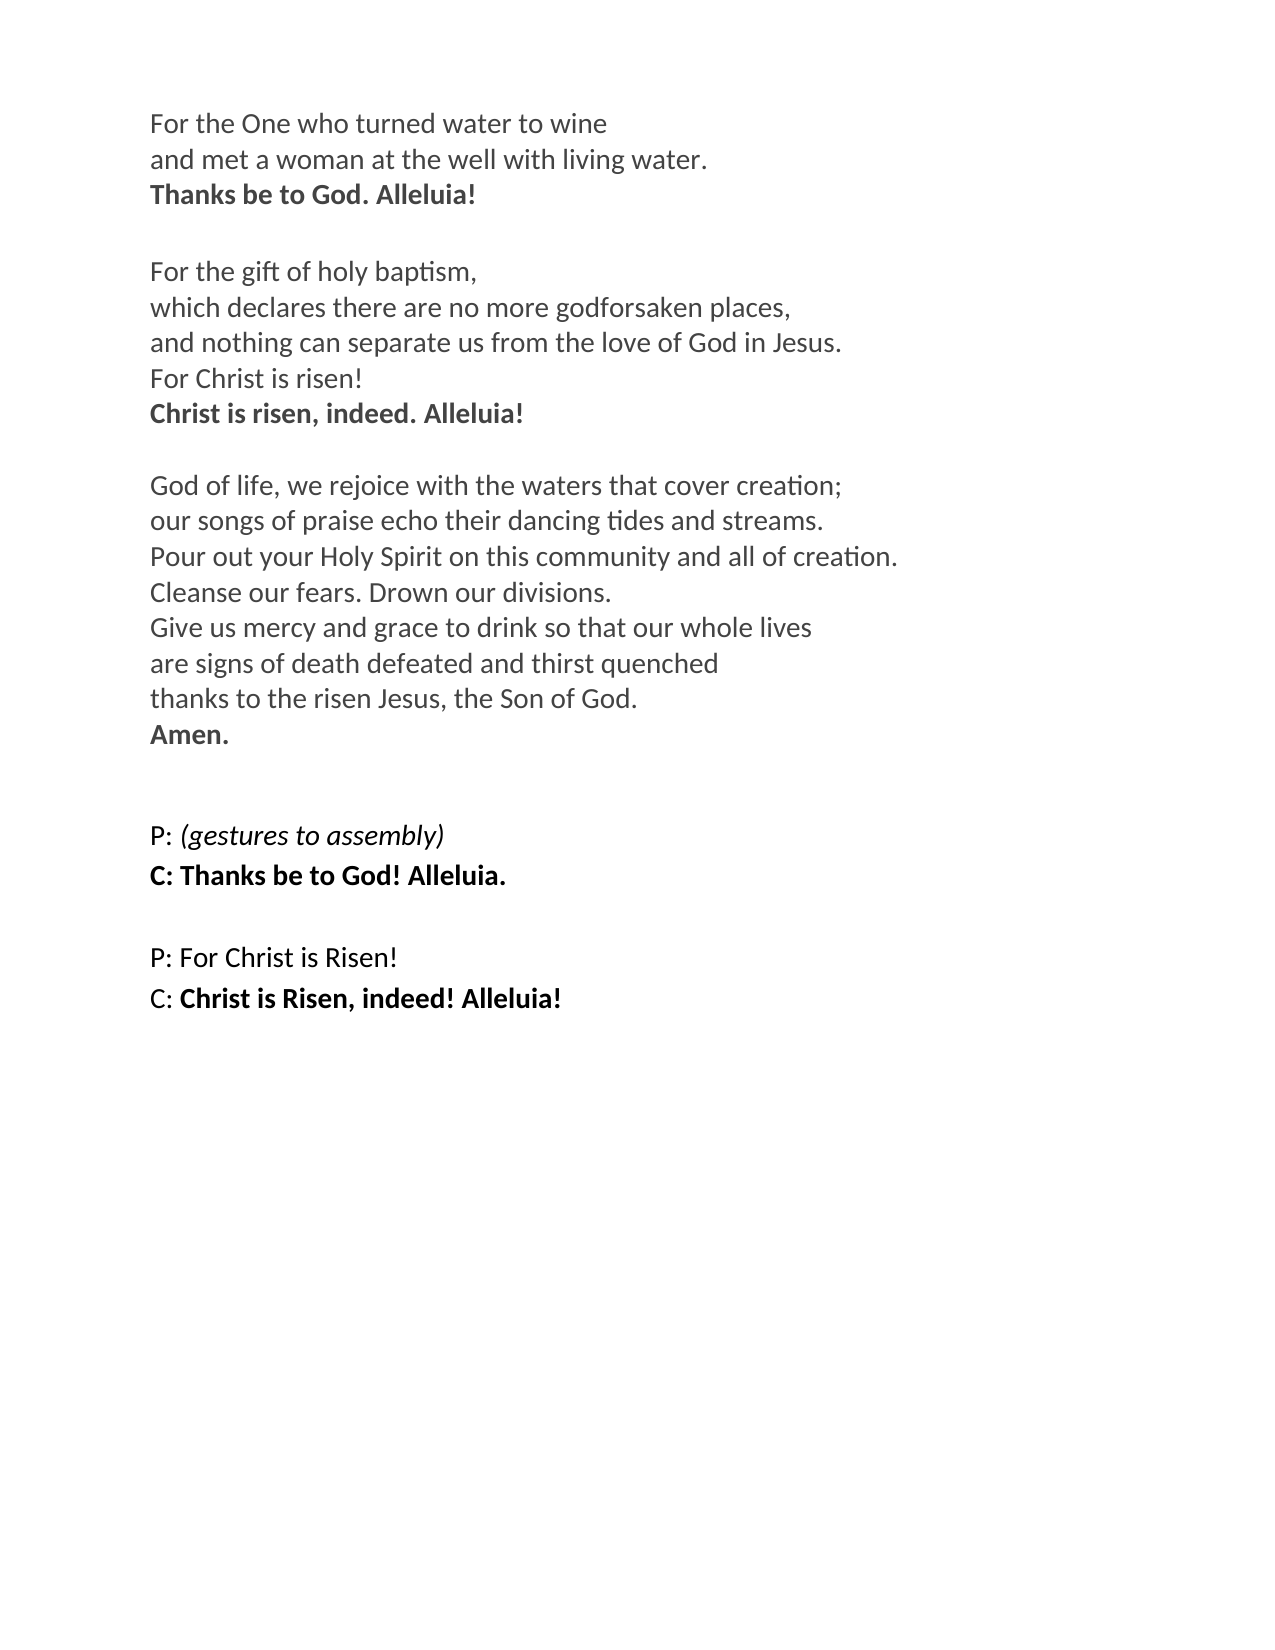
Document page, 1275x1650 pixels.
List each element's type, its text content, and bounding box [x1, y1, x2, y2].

subtitle Thanks be to God. Alleluia! [150, 176, 1125, 212]
subtitle For the One who turned water to wine [150, 105, 1125, 141]
subtitle thanks to the risen Jesus, the Son of God. [150, 681, 1125, 716]
text C: Thanks be to God! Alleluia. [150, 857, 1125, 893]
subtitle Pour out your Holy Spirit on this community and all of creation. [150, 538, 1125, 574]
subtitle Christ is risen, indeed. Alleluia! [150, 396, 1125, 431]
subtitle are signs of death defeated and thirst quenched [150, 645, 1125, 681]
subtitle Amen. [150, 716, 1125, 752]
subtitle which declares there are no more godforsaken places, [150, 289, 1125, 324]
subtitle and met a woman at the well with living water. [150, 141, 1125, 176]
text P: For Christ is Risen! [150, 939, 1125, 975]
text P: (gestures to assembly) [150, 817, 1125, 852]
subtitle For Christ is risen! [150, 360, 1125, 396]
subtitle Cleanse our fears. Drown our divisions. [150, 574, 1125, 609]
subtitle our songs of praise echo their dancing tides and streams. [150, 502, 1125, 538]
subtitle and nothing can separate us from the love of God in Jesus. [150, 324, 1125, 360]
subtitle Give us mercy and grace to drink so that our whole lives [150, 609, 1125, 645]
subtitle God of life, we rejoice with the waters that cover creation; [150, 467, 1125, 502]
subtitle For the gift of holy baptism, [150, 253, 1125, 289]
text C: Christ is Risen, indeed! Alleluia! [150, 980, 1125, 1016]
